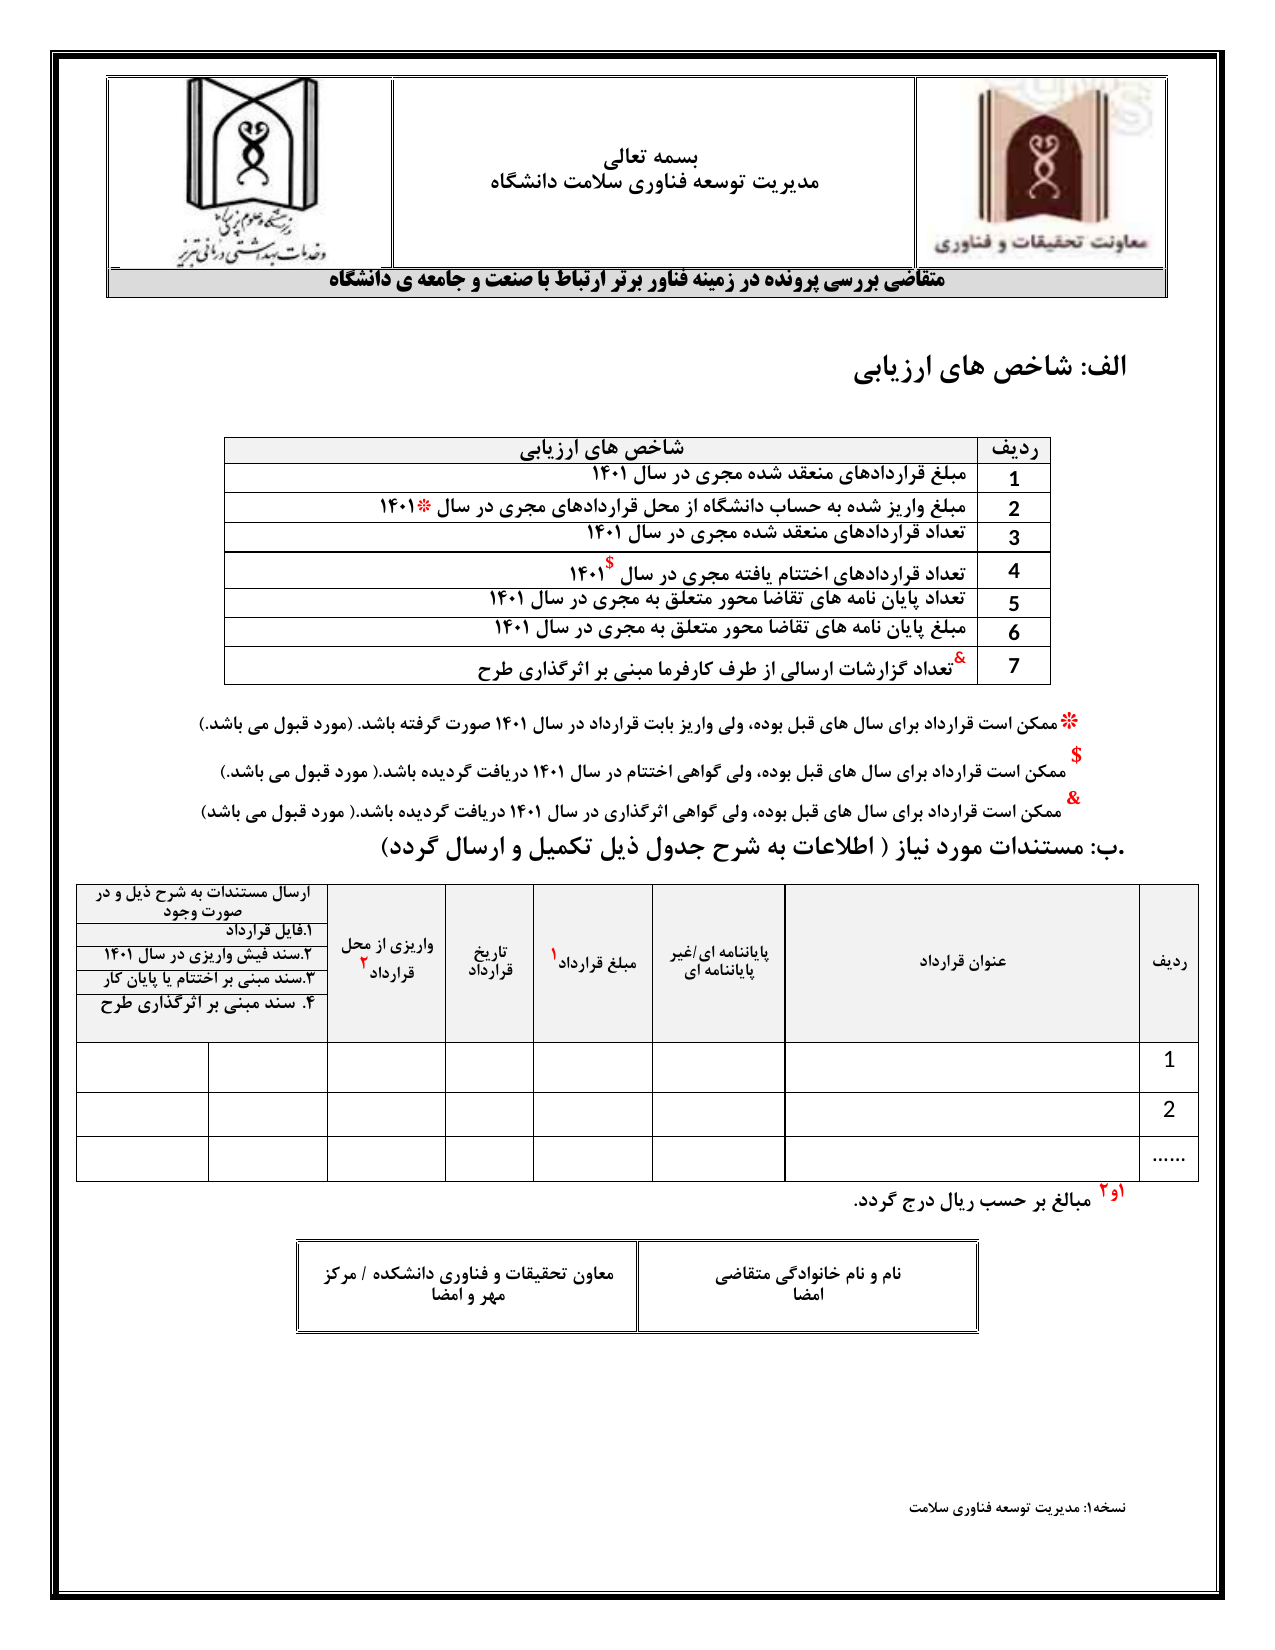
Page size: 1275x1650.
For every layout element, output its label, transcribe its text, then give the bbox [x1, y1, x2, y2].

table_cell 4 [978, 553, 1050, 588]
table_cell 3 [978, 523, 1050, 551]
table_cell [534, 1043, 652, 1092]
text 1و2 مبالغ بر حسب ریال درج گردد. [150, 1182, 1125, 1219]
table_cell 2 [1140, 1093, 1198, 1136]
table_cell [653, 1137, 784, 1181]
table_header ردیف [978, 438, 1050, 463]
table_cell مبلغ قراردادهای منعقد شده مجری در سال 1401 [225, 464, 977, 492]
table_header نام و نام خانوادگی متقاضی امضا [639, 1242, 977, 1331]
table_cell تعداد قراردادهای منعقد شده مجری در سال 1401 [225, 523, 977, 551]
text ب: مستندات مورد نیاز ( اطلاعات به شرح جدول ذیل تکمیل و ارسال گردد). [150, 826, 1125, 864]
text $ ممکن است قرارداد برای سال های قبل بوده، ولی گواهی اختتام در سال 1401 دریافت گردیده باشد.( مورد قبول می باشد.) [150, 742, 1125, 786]
table_cell [328, 1137, 445, 1181]
table_cell مبلغ پایان نامه های تقاضا محور متعلق به مجری در سال 1401 [225, 618, 977, 646]
table_header ارسال مستندات به شرح ذیل و در صورت وجود [77, 885, 327, 922]
table_cell [77, 1137, 208, 1181]
table_cell [77, 1093, 208, 1136]
table_cell [446, 1043, 533, 1092]
table_cell [209, 1093, 327, 1136]
table_header مبلغ قرارداد1 [534, 885, 652, 1042]
table_cell [328, 1043, 445, 1092]
text *ممکن است قرارداد برای سال های قبل بوده، ولی واریز بابت قرارداد در سال 1401 صورت گرفته باشد. (مورد قبول می باشد.) [150, 604, 1125, 742]
table_cell تعداد گزارشات ارسالی از طرف کارفرما مبنی بر اثرگذاری طرح& [225, 647, 977, 683]
table_cell 1.فایل قرارداد [77, 924, 327, 946]
table_cell 1 [1140, 1043, 1198, 1092]
table_cell [209, 1137, 327, 1181]
table_cell [77, 1043, 208, 1092]
table_cell [786, 1137, 1139, 1181]
table_cell تعداد قراردادهای اختتام یافته مجری در سال $1401 [225, 553, 977, 588]
table_cell 2 [978, 493, 1050, 522]
table_cell 7 [978, 647, 1050, 683]
table_cell 2.سند فیش واریزی در سال 1401 [77, 947, 327, 970]
table_cell [786, 1093, 1139, 1136]
table_header ردیف [1140, 885, 1198, 1042]
table_cell مبلغ واریز شده به حساب دانشگاه از محل قراردادهای مجری در سال *1401 [225, 493, 977, 522]
table_cell [534, 1093, 652, 1136]
table_cell [653, 1093, 784, 1136]
table_cell [786, 1043, 1139, 1092]
table_cell [209, 1043, 327, 1092]
table_cell 4. سند مبنی بر اثرگذاری طرح [77, 995, 327, 1042]
table_cell [653, 1043, 784, 1092]
table_cell 6 [978, 618, 1050, 646]
table_cell [446, 1137, 533, 1181]
table_cell 3.سند مبنی بر اختتام یا پایان کار [77, 971, 327, 994]
table_header شاخص های ارزیابی [225, 438, 977, 463]
table_header پایاننامه ای/غیر پایاننامه ای [653, 885, 784, 1042]
table_cell 1 [978, 464, 1050, 492]
table_cell [534, 1137, 652, 1181]
table_cell …… [1140, 1137, 1198, 1181]
table_header واریزی از محل قرارداد2 [328, 885, 445, 1042]
table_header معاون تحقیقات و فناوری دانشکده / مرکز مهر و امضا [298, 1242, 636, 1331]
table_cell [328, 1093, 445, 1136]
table_header تاریخ قرارداد [446, 885, 533, 1042]
picture [120, 78, 381, 268]
table_header عنوان قرارداد [786, 885, 1139, 1042]
table_cell 5 [978, 589, 1050, 617]
text & ممکن است قرارداد برای سال های قبل بوده، ولی گواهی اثرگذاری در سال 1401 دریافت گردیده باشد.( مورد قبول می باشد) [150, 786, 1125, 826]
table_cell تعداد پایان نامه های تقاضا محور متعلق به مجری در سال 1401 [225, 589, 977, 617]
table_cell [446, 1093, 533, 1136]
picture [927, 78, 1155, 260]
text الف: شاخص های ارزیابی [150, 353, 1125, 387]
